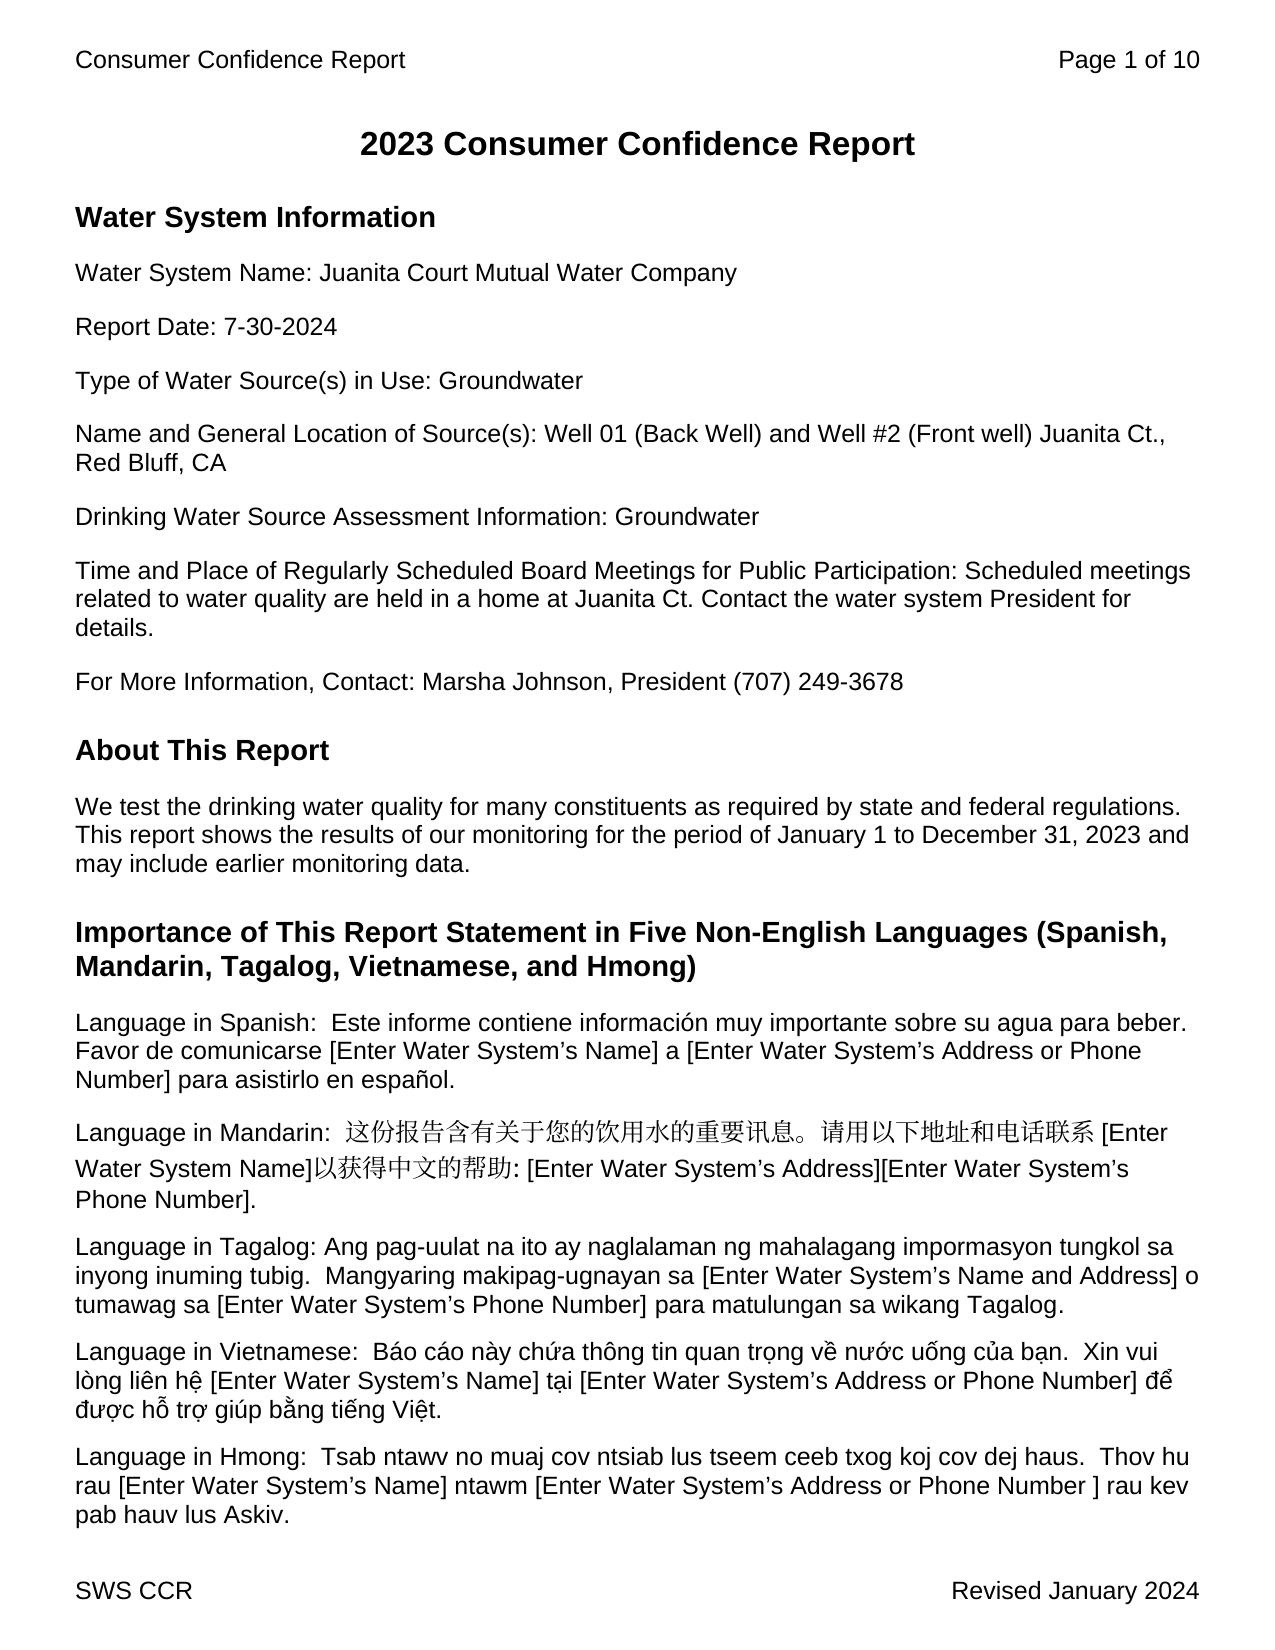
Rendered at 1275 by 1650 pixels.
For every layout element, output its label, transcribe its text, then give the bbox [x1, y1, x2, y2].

text Language in Spanish: Este informe contiene información muy importante sobre su agua para beber. Favor de comunicarse [Enter Water System’s Name] a [Enter Water System’s Address or Phone Number] para asistirlo en español. [75, 1008, 1200, 1094]
subtitle Importance of This Report Statement in Five Non-English Languages (Spanish, Mandarin, Tagalog, Vietnamese, and Hmong) [75, 916, 1200, 983]
text Drinking Water Source Assessment Information: Groundwater [75, 502, 1200, 531]
text Language in Hmong: Tsab ntawv no muaj cov ntsiab lus tseem ceeb txog koj cov dej haus. Thov hu rau [Enter Water System’s Name] ntawm [Enter Water System’s Address or Phone Number ] rau kev pab hauv lus Askiv. [75, 1442, 1200, 1528]
text Language in Vietnamese: Báo cáo này chứa thông tin quan trọng về nước uống của bạn. Xin vui lòng liên hệ [Enter Water System’s Name] tại [Enter Water System’s Address or Phone Number] để được hỗ trợ giúp bằng tiếng Việt. [75, 1337, 1200, 1423]
text Language in Tagalog: Ang pag-uulat na ito ay naglalaman ng mahalagang impormasyon tungkol sa inyong inuming tubig. Mangyaring makipag-ugnayan sa [Enter Water System’s Name and Address] o tumawag sa [Enter Water System’s Phone Number] para matulungan sa wikang Tagalog. [75, 1232, 1200, 1318]
text Water System Name: Juanita Court Mutual Water Company [75, 258, 1200, 287]
subtitle About This Report [75, 733, 1200, 767]
text We test the drinking water quality for many constituents as required by state and federal regulations. This report shows the results of our monitoring for the period of January 1 to December 31, 2023 and may include earlier monitoring data. [75, 792, 1200, 878]
text Name and General Location of Source(s): Well 01 (Back Well) and Well #2 (Front well) Juanita Ct., Red Bluff, CA [75, 419, 1200, 477]
text For More Information, Contact: Marsha Johnson, President (707) 249-3678 [75, 667, 1200, 696]
text Type of Water Source(s) in Use: Groundwater [75, 366, 1200, 394]
subtitle 2023 Consumer Confidence Report [75, 124, 1200, 162]
text Language in Mandarin: 这份报告含有关于您的饮用水的重要讯息。请用以下地址和电话联系 [Enter Water System Name]以获得中文的帮助: [Enter Water System’s Address][Enter Water System’s Phone Number]. [75, 1113, 1200, 1213]
subtitle Water System Information [75, 200, 1200, 233]
text Report Date: 7-30-2024 [75, 312, 1200, 341]
text Time and Place of Regularly Scheduled Board Meetings for Public Participation: Scheduled meetings related to water quality are held in a home at Juanita Ct. Contact the water system President for details. [75, 556, 1200, 642]
